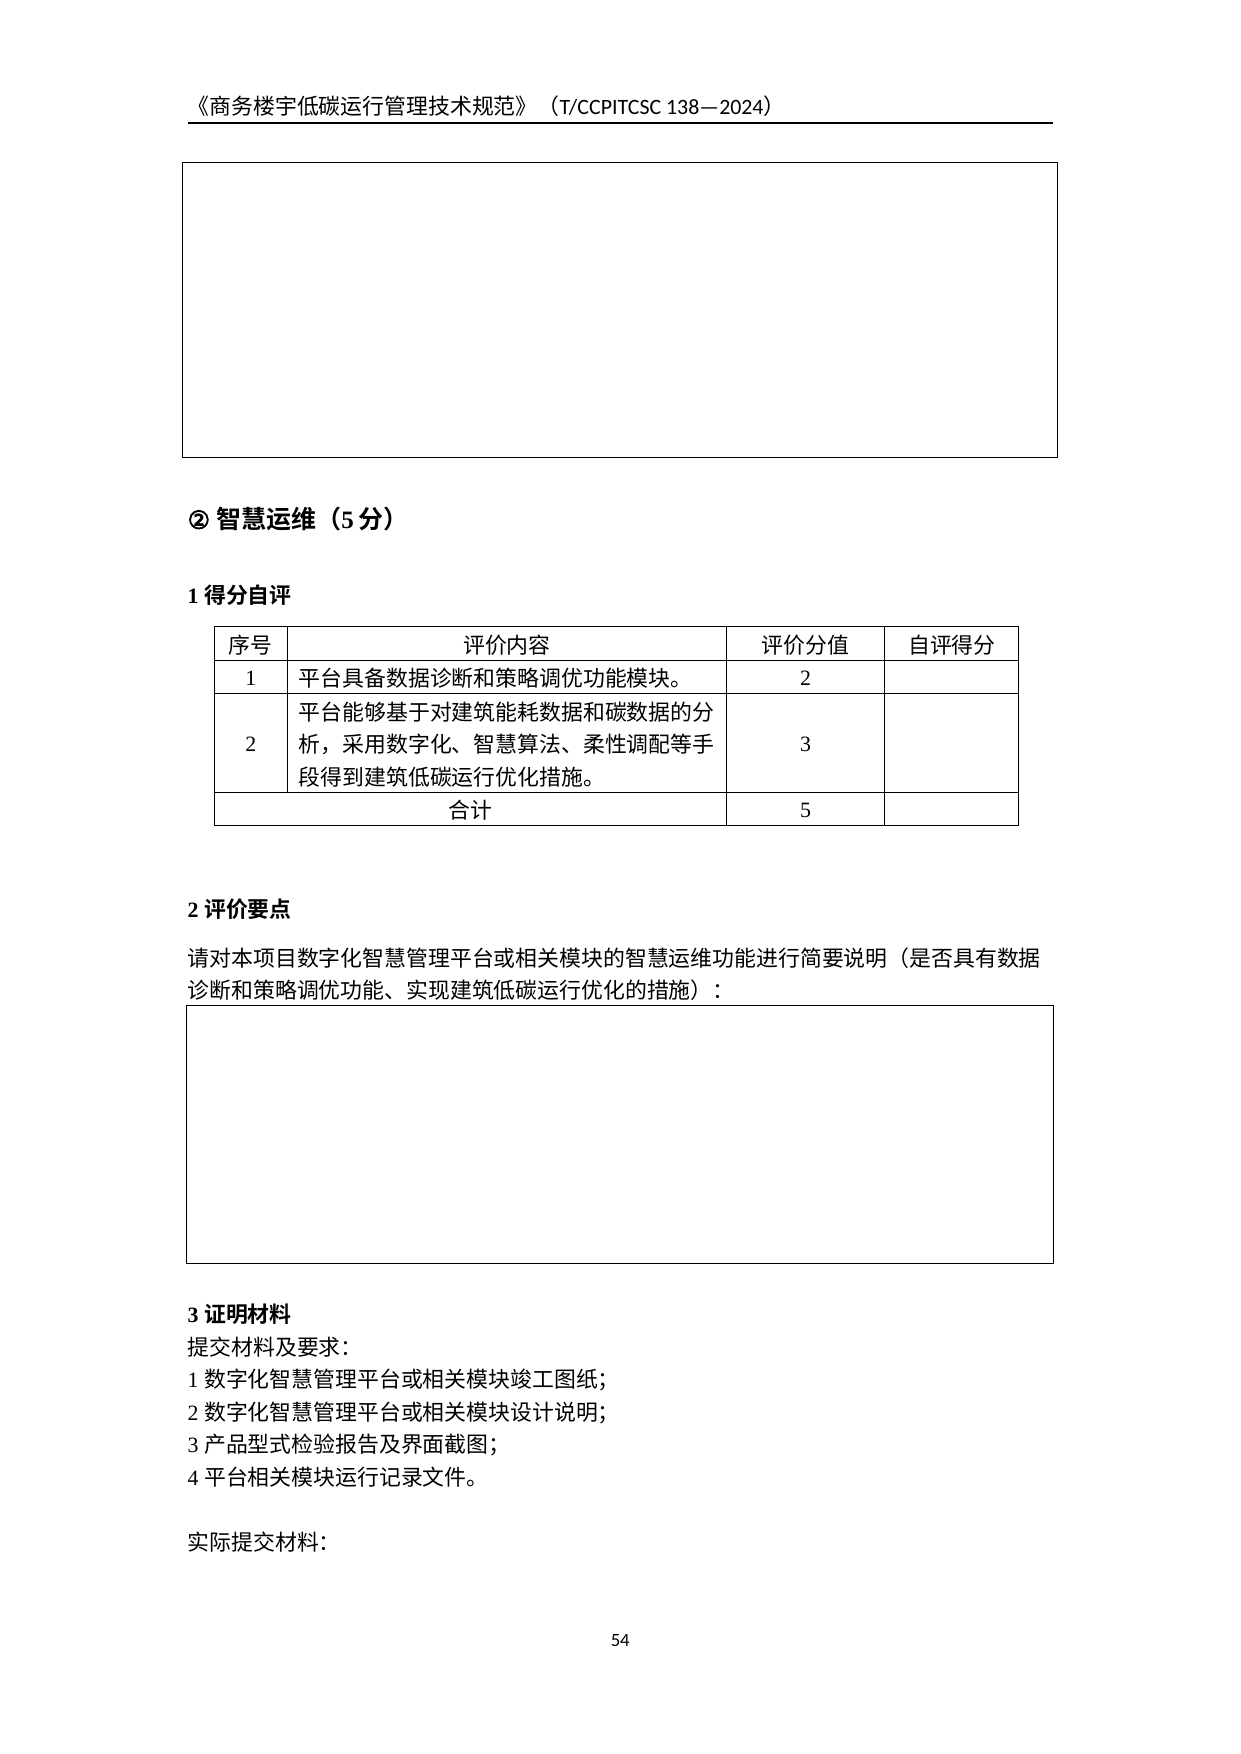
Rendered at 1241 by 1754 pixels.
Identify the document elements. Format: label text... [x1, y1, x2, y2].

table_cell [885, 793, 1018, 825]
table_cell 平台具备数据诊断和策略调优功能模块。 [288, 661, 726, 693]
table_cell 3 [727, 694, 884, 792]
table_header [187, 1006, 1053, 1263]
text 1 数字化智慧管理平台或相关模块竣工图纸； [187, 1362, 1053, 1394]
text 3 证明材料 [187, 1297, 1053, 1329]
table_cell 合计 [215, 793, 726, 825]
table_cell 5 [727, 793, 884, 825]
text 1 得分自评 [187, 577, 1053, 610]
table_header 评价内容 [288, 627, 726, 660]
text 3 产品型式检验报告及界面截图； [187, 1427, 1053, 1459]
table_cell [885, 661, 1018, 693]
table_cell 2 [215, 694, 287, 792]
table_header [183, 163, 1057, 457]
text 请对本项目数字化智慧管理平台或相关模块的智慧运维功能进行简要说明（是否具有数据诊断和策略调优功能、实现建筑低碳运行优化的措施）： [187, 940, 1053, 1005]
subtitle ② 智慧运维（5分） [187, 485, 1053, 550]
table_cell 2 [727, 661, 884, 693]
text 2 评价要点 [187, 891, 1053, 924]
table_header 自评得分 [885, 627, 1018, 660]
table_cell 1 [215, 661, 287, 693]
table_cell [885, 694, 1018, 792]
table_header 序号 [215, 627, 287, 660]
text 提交材料及要求： [187, 1329, 1053, 1362]
text 2 数字化智慧管理平台或相关模块设计说明； [187, 1394, 1053, 1427]
table_cell 平台能够基于对建筑能耗数据和碳数据的分析，采用数字化、智慧算法、柔性调配等手段得到建筑低碳运行优化措施。 [288, 694, 726, 792]
text 4 平台相关模块运行记录文件。 [187, 1459, 1053, 1492]
text 实际提交材料： [187, 1524, 1053, 1557]
table_header 评价分值 [727, 627, 884, 660]
